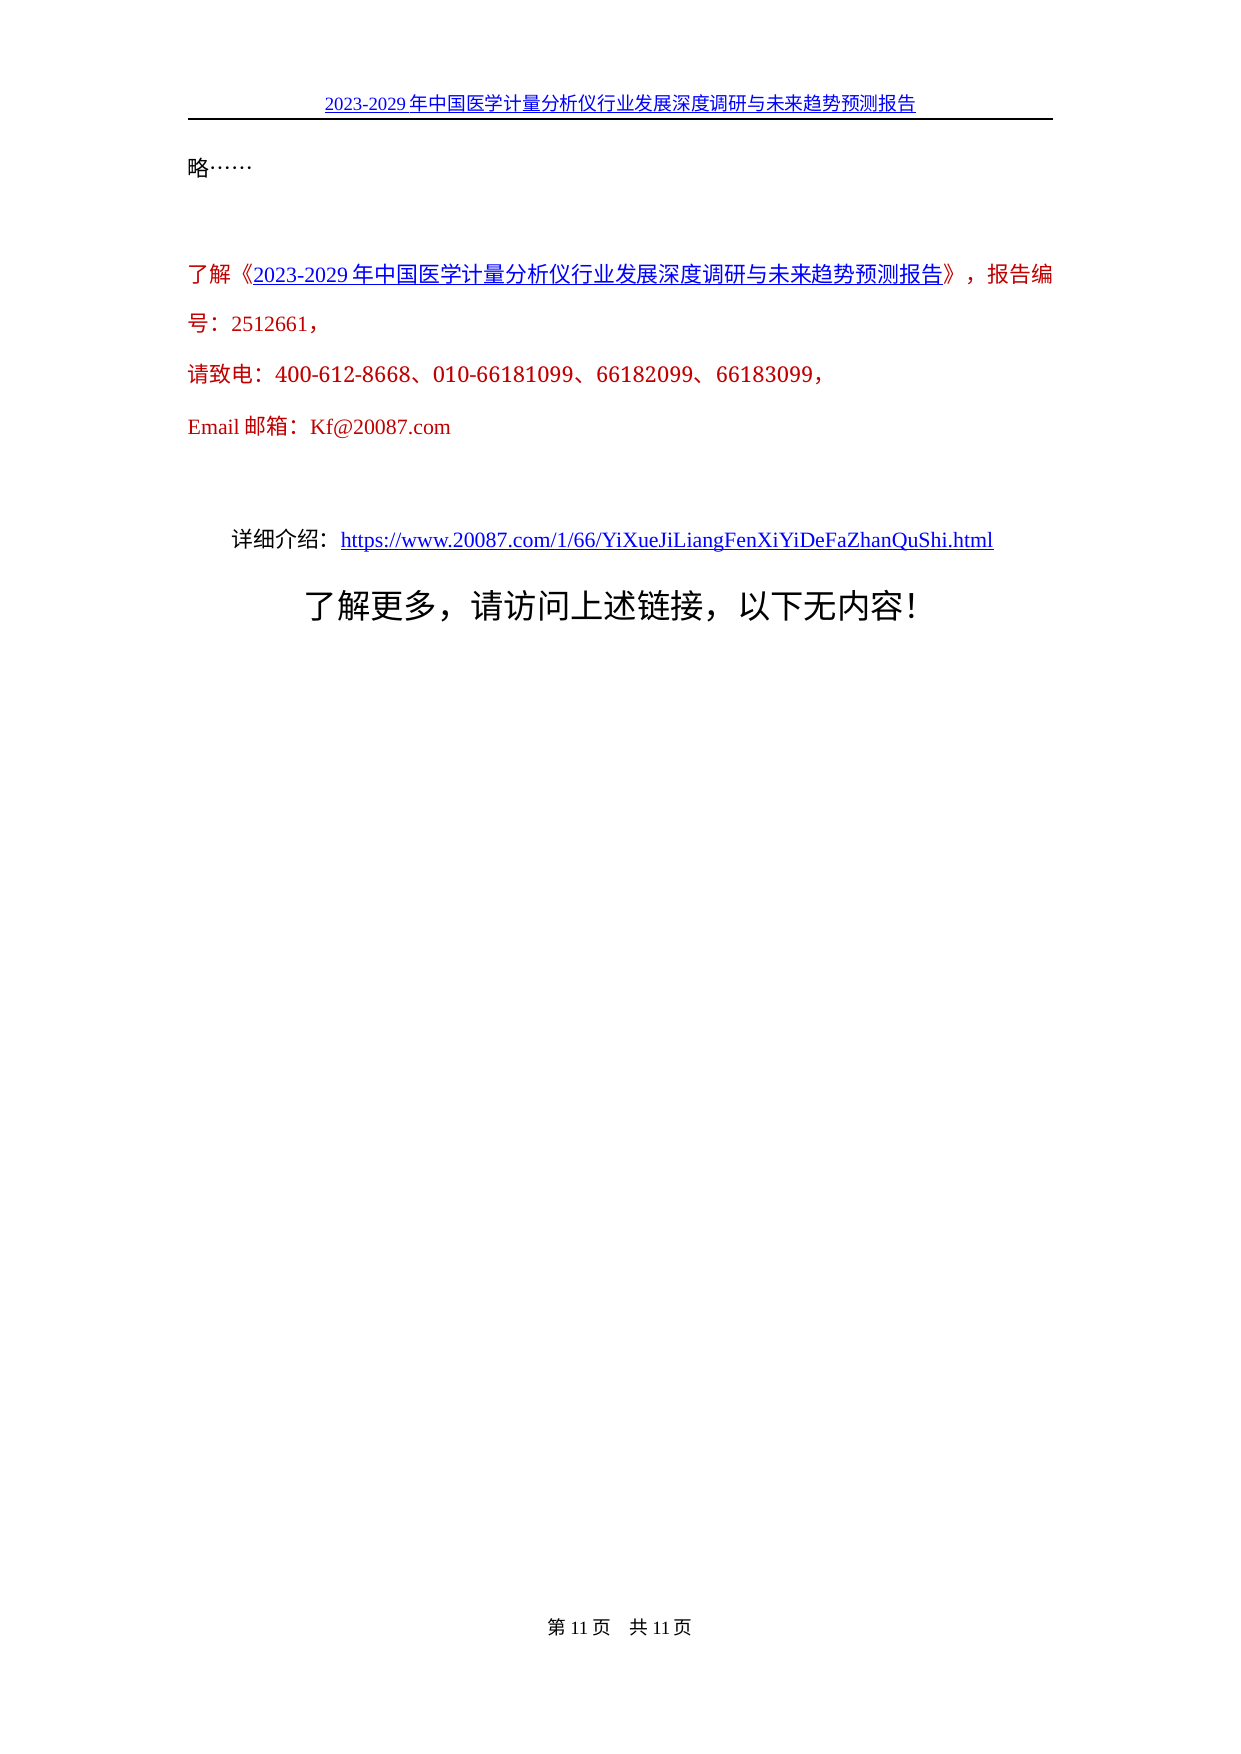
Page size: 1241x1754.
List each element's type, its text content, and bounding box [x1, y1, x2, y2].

text Email邮箱：Kf@20087.com [187, 408, 1053, 441]
text 详细介绍：https://www.20087.com/1/66/YiXueJiLiangFenXiYiDeFaZhanQuShi.html [187, 521, 1053, 554]
text 了解《2023-2029年中国医学计量分析仪行业发展深度调研与未来趋势预测报告》，报告编号：2512661， [187, 257, 1053, 338]
title 了解更多，请访问上述链接，以下无内容！ [187, 571, 1053, 636]
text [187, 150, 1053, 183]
text 请致电：400-612-8668、010-66181099、66182099、66183099， [187, 357, 1053, 389]
